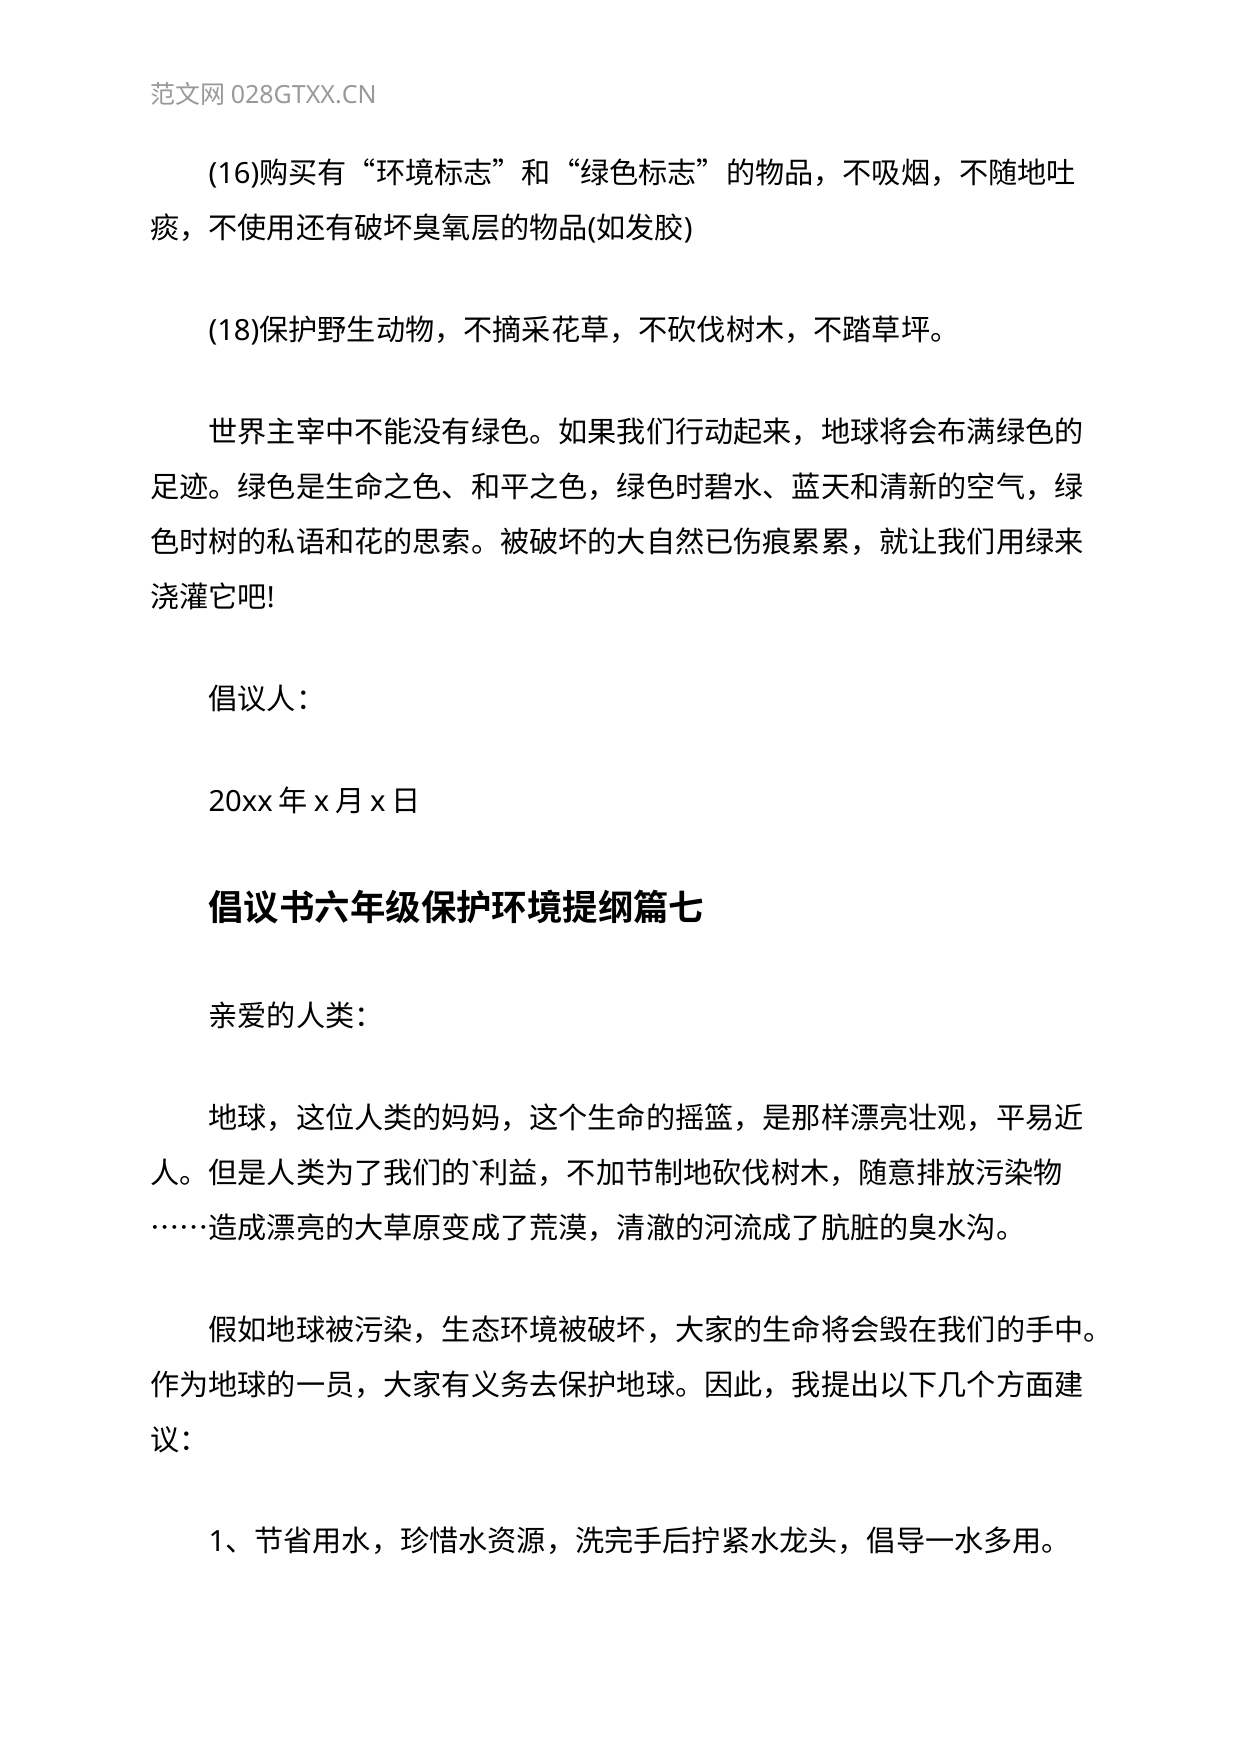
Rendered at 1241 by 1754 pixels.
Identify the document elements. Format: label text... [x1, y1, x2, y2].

text 倡议人： [150, 676, 1090, 718]
text (16)购买有“环境标志”和“绿色标志”的物品，不吸烟，不随地吐痰，不使用还有破坏臭氧层的物品(如发胶) [150, 150, 1090, 247]
text (18)保护野生动物，不摘采花草，不砍伐树木，不踏草坪。 [150, 307, 1090, 349]
text 倡议书六年级保护环境提纲篇七 [150, 879, 1090, 931]
text 1、节省用水，珍惜水资源，洗完手后拧紧水龙头，倡导一水多用。 [150, 1518, 1090, 1560]
text 地球，这位人类的妈妈，这个生命的摇篮，是那样漂亮壮观，平易近人。但是人类为了我们的`利益，不加节制地砍伐树木，随意排放污染物……造成漂亮的大草原变成了荒漠，清澈的河流成了肮脏的臭水沟。 [150, 1094, 1090, 1247]
text 假如地球被污染，生态环境被破坏，大家的生命将会毁在我们的手中。作为地球的一员，大家有义务去保护地球。因此，我提出以下几个方面建议： [150, 1306, 1090, 1458]
text 世界主宰中不能没有绿色。如果我们行动起来，地球将会布满绿色的足迹。绿色是生命之色、和平之色，绿色时碧水、蓝天和清新的空气，绿色时树的私语和花的思索。被破坏的大自然已伤痕累累，就让我们用绿来浇灌它吧! [150, 409, 1090, 616]
text 20xx年x月x日 [150, 777, 1090, 820]
text 亲爱的人类： [150, 993, 1090, 1035]
